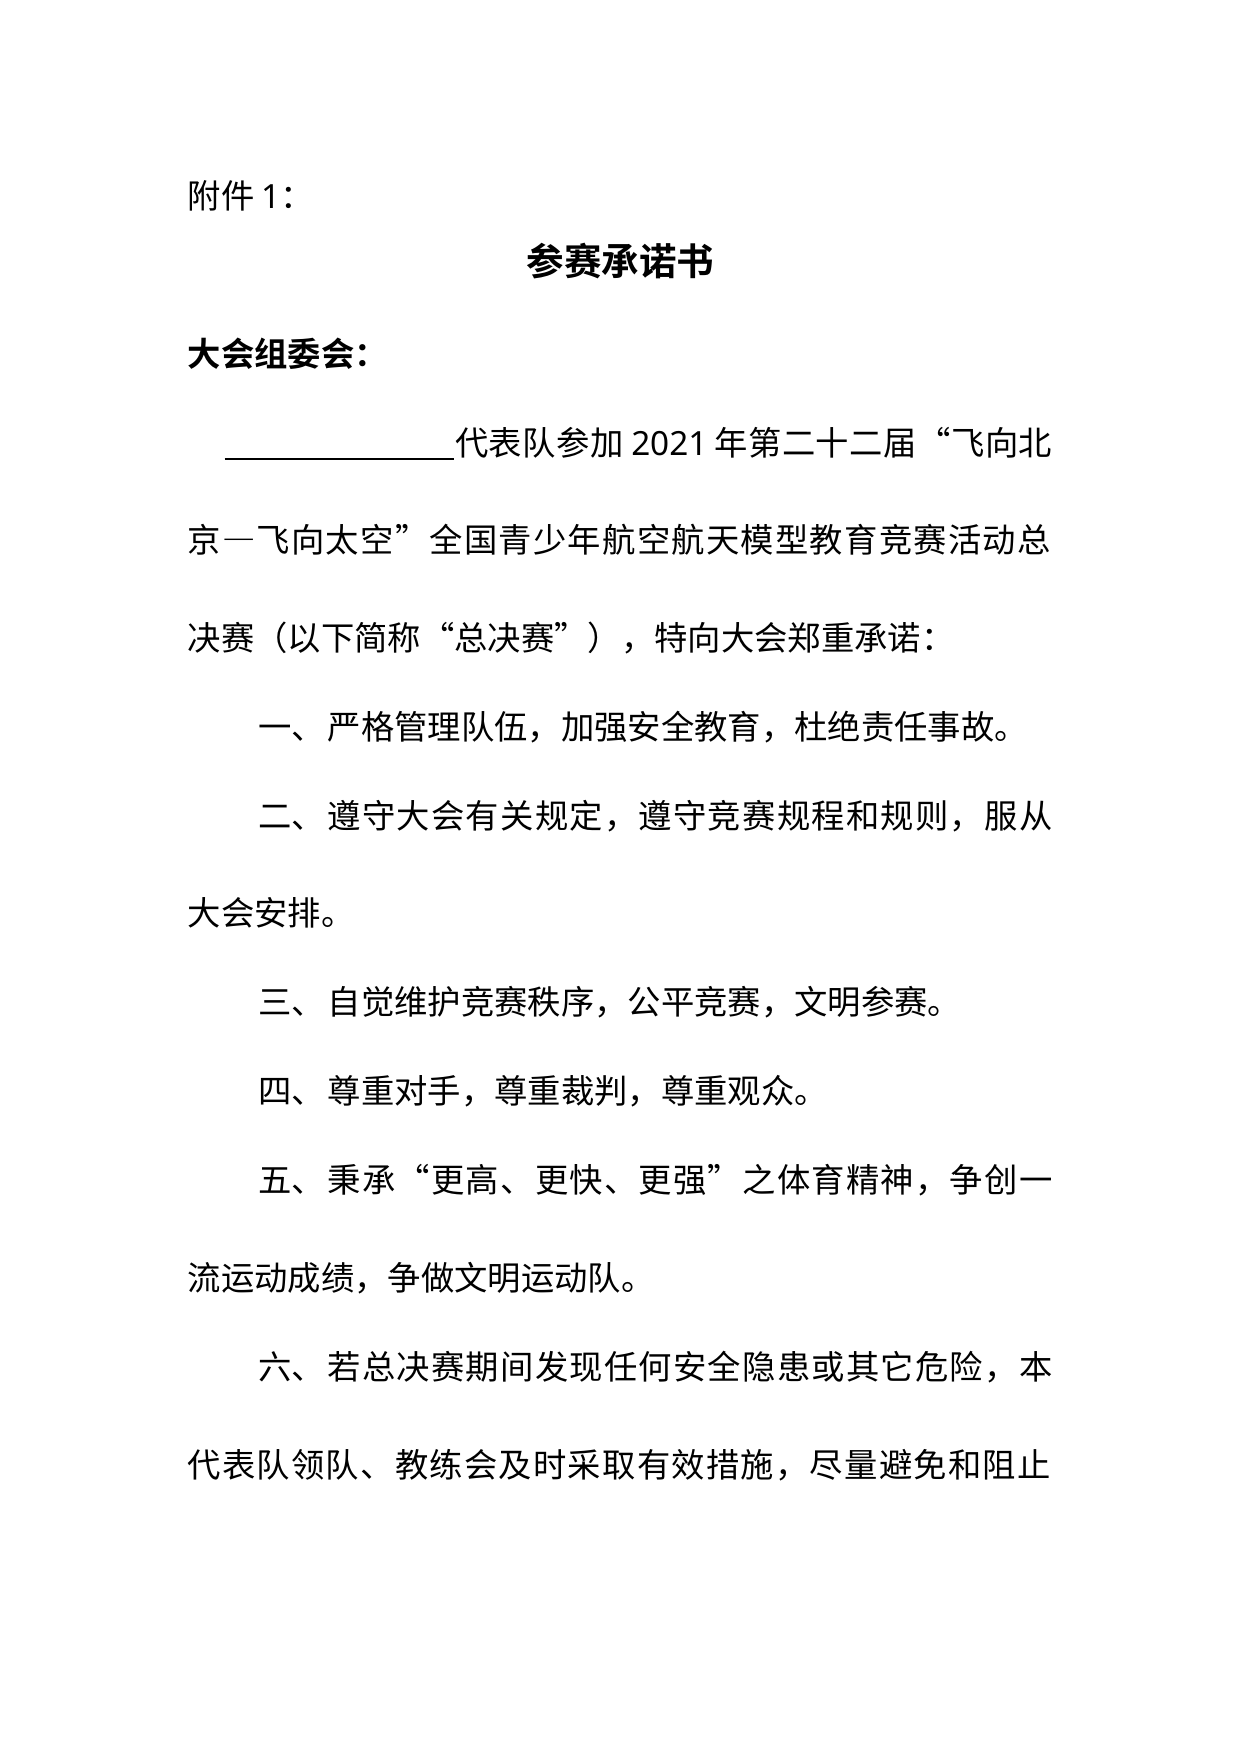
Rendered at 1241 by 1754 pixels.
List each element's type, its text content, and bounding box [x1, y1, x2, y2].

text 附件1： [187, 162, 1053, 227]
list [187, 1332, 1053, 1495]
list 秉承“更高、更快、更强”之体育精神，争创一流运动成绩，争做文明运动队。 [187, 1146, 1053, 1308]
list 遵守大会有关规定，遵守竞赛规程和规则，服从大会安排。 [187, 781, 1053, 944]
text 参赛承诺书 [187, 227, 1053, 292]
list 尊重对手，尊重裁判，尊重观众。 [187, 1057, 1053, 1122]
text 大会组委会： [187, 319, 1053, 384]
list 自觉维护竞赛秩序，公平竞赛，文明参赛。 [187, 968, 1053, 1033]
list 严格管理队伍，加强安全教育，杜绝责任事故。 [187, 692, 1053, 757]
text 代表队参加2021年第二十二届“飞向北京—飞向太空”全国青少年航空航天模型教育竞赛活动总决赛（以下简称“总决赛”），特向大会郑重承诺： [187, 408, 1053, 668]
